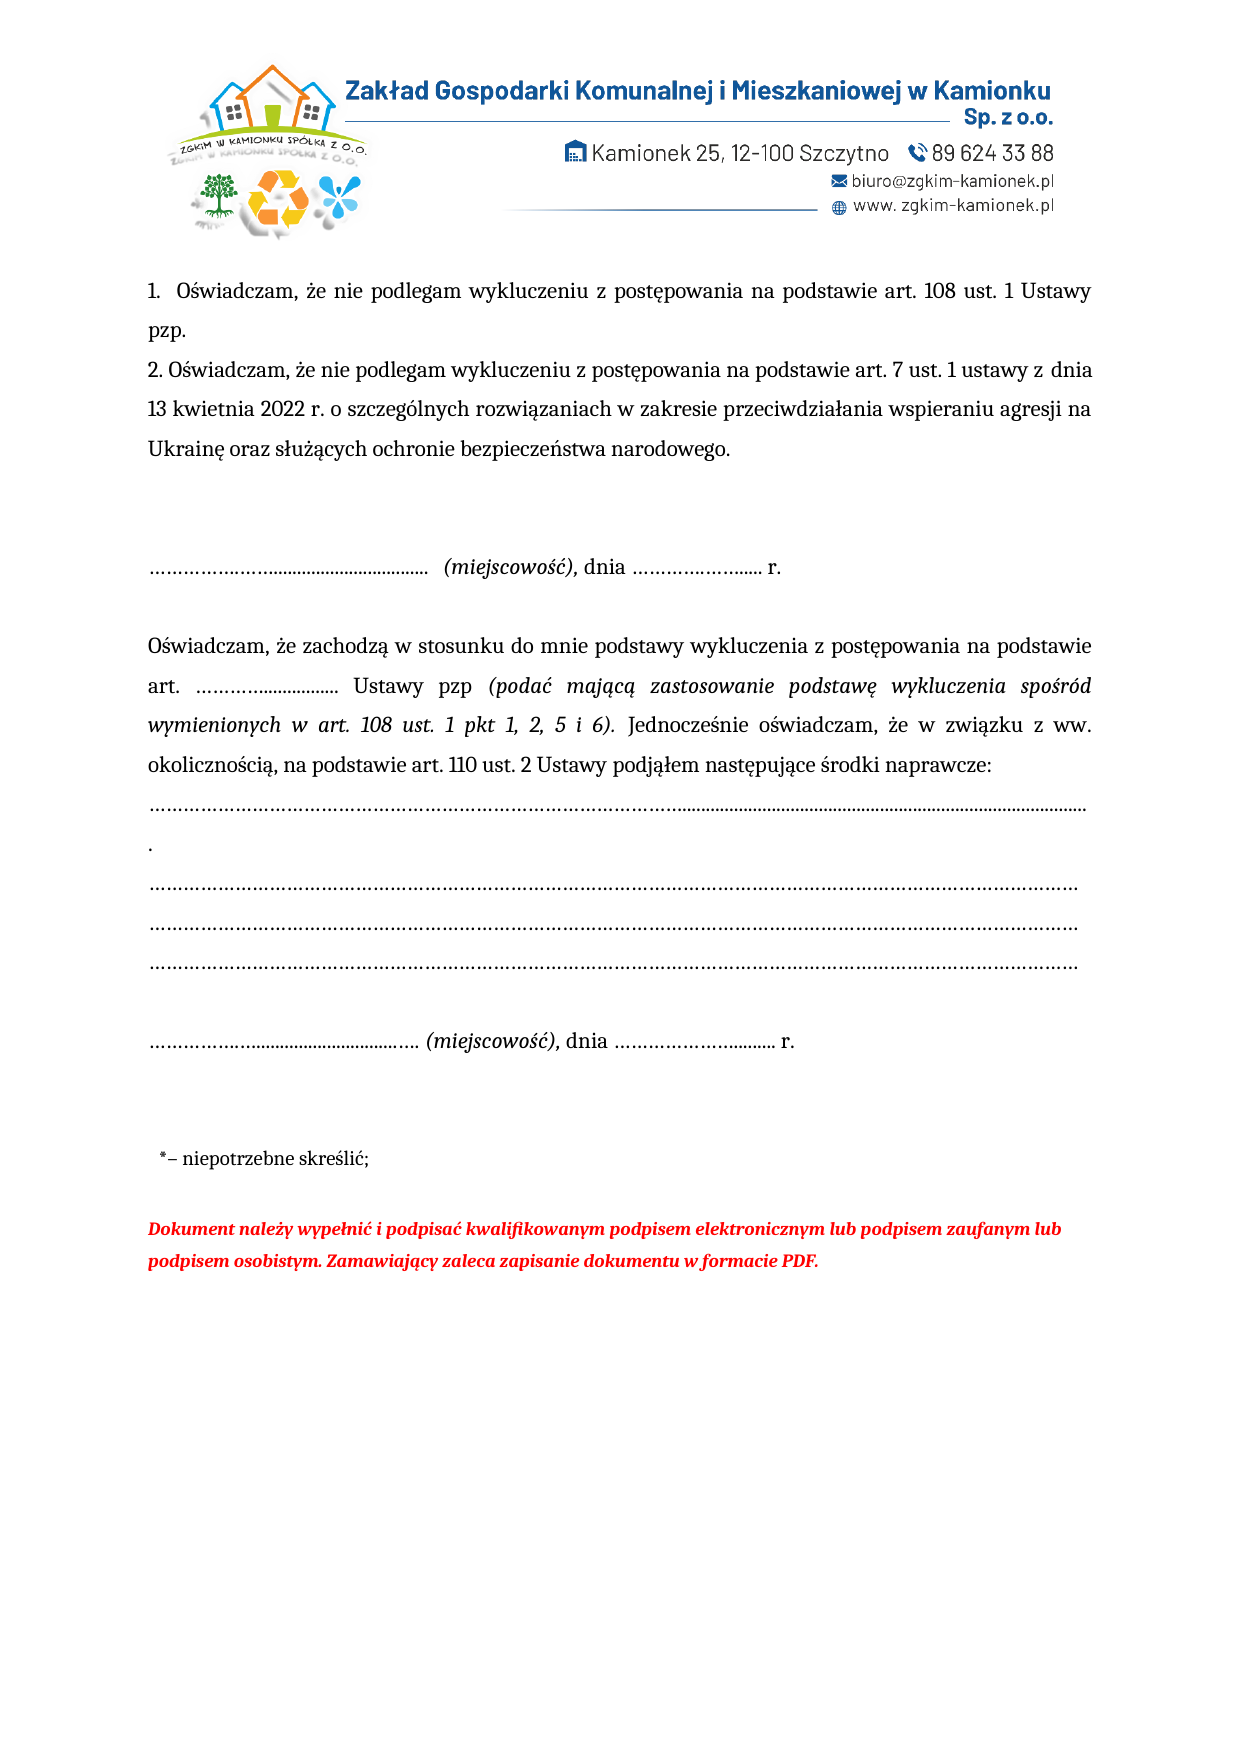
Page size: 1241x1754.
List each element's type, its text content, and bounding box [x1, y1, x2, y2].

text …………….……................................. (miejscowość), dnia ………….……..... r. [148, 554, 1093, 580]
text …………………………………………………………………………………....................................................................................... [148, 791, 1093, 857]
picture [147, 46, 1093, 265]
text Oświadczam, że zachodzą w stosunku do mnie podstawy wykluczenia z postępowania na podstawie art. …………................ Ustawy pzp (podać mającą zastosowanie podstawę wykluczenia spośród wymienionych w art. 108 ust. 1 pkt 1, 2, 5 i 6). Jednocześnie oświadczam, że w związku z ww. okolicznością, na podstawie art. 110 ust. 2 Ustawy podjąłem następujące środki naprawcze: [148, 633, 1093, 778]
text *– niepotrzebne skreślić; [158, 1146, 1093, 1170]
text …………….…..............................…. (miejscowość), dnia …………………......... r. [148, 1028, 1093, 1054]
text ……………………………………………………………………………………………………………………………………………… [148, 949, 1093, 975]
list Oświadczam, że nie podlegam wykluczeniu z postępowania na podstawie art. 108 ust. 1 Ustawy pzp. [148, 148, 1093, 343]
text ……………………………………………………………………………………………………………………………………………… [148, 909, 1093, 936]
text ……………………………………………………………………………………………………………………………………………… [148, 870, 1093, 896]
text 2. Oświadczam, że nie podlegam wykluczeniu z postępowania na podstawie art. 7 ust. 1 ustawy z dnia 13 kwietnia 2022 r. o szczególnych rozwiązaniach w zakresie przeciwdziałania wspieraniu agresji na Ukrainę oraz służących ochronie bezpieczeństwa narodowego. [148, 357, 1093, 462]
text Dokument należy wypełnić i podpisać kwalifikowanym podpisem elektronicznym lub podpisem zaufanym lub podpisem osobistym. Zamawiający zaleca zapisanie dokumentu w formacie PDF. [148, 1218, 1063, 1272]
